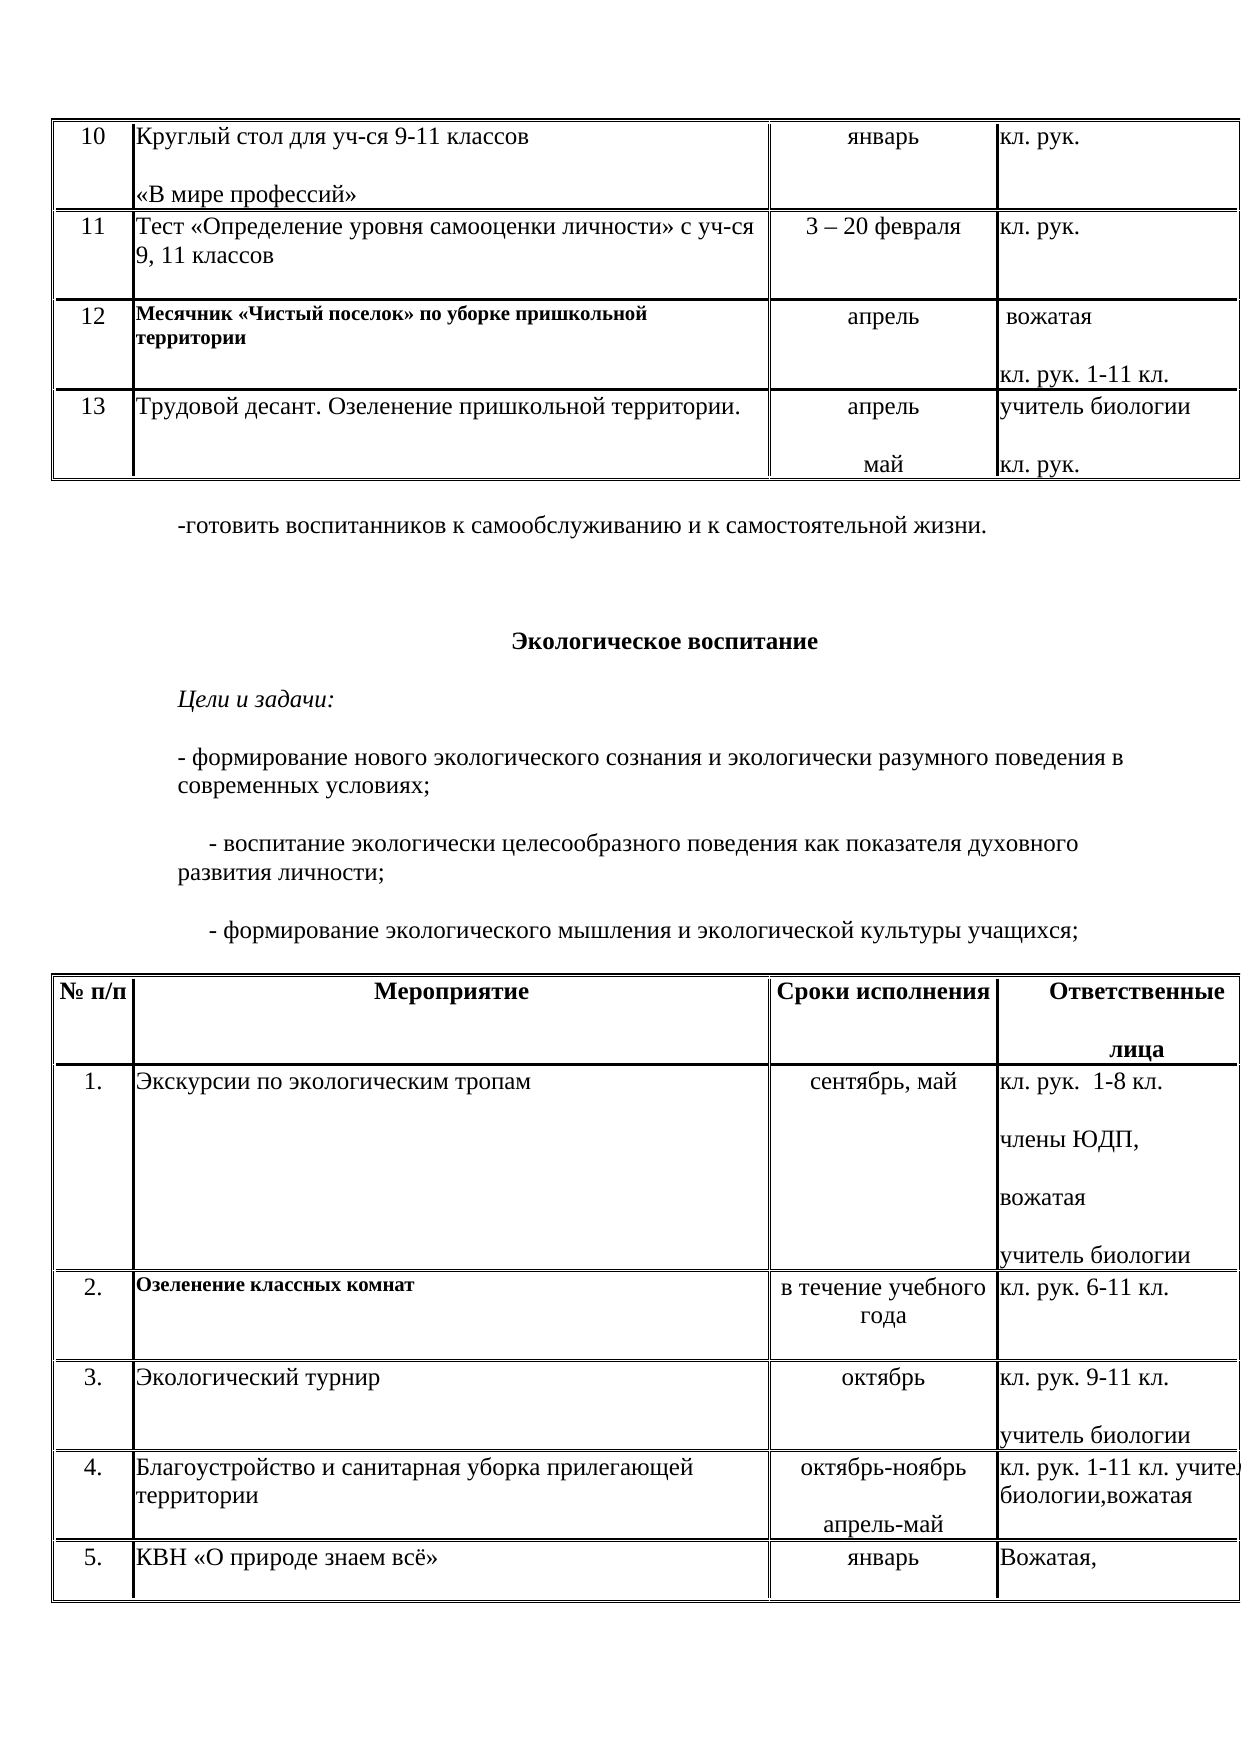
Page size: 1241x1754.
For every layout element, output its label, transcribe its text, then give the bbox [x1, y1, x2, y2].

table_cell Вожатая, члены ЮДП [997, 1538, 1239, 1599]
table_cell 11 [54, 208, 132, 298]
table_cell Месячник «Чистый поселок» по уборке пришкольной территории [135, 301, 768, 388]
table_cell 2. [53, 1269, 133, 1358]
table_cell вожатая кл. рук. 1-11 кл. [999, 298, 1240, 388]
table_cell кл. рук. 9-11 кл. учитель биологии [999, 1359, 1239, 1448]
table_cell 1. [53, 1063, 132, 1269]
table_cell апрель [771, 301, 996, 388]
text -готовить воспитанников к самообслуживанию и к самостоятельной жизни. [177, 510, 1152, 539]
table_cell Экологический турнир [135, 1362, 768, 1448]
table_cell Благоустройство и санитарная уборка прилегающей территории [135, 1452, 768, 1538]
table_cell 4. [54, 1449, 132, 1538]
table_header № п/п [54, 977, 133, 1063]
table_cell 10 [54, 122, 133, 208]
table_cell Трудовой десант. Озеленение пришкольной территории. [133, 391, 769, 478]
table_header Мероприятие [133, 977, 769, 1063]
table_cell 13 [53, 388, 133, 478]
table_cell октябрь [771, 1362, 996, 1448]
table_header Ответственные лица [997, 977, 1239, 1063]
table_cell в течение учебного года [771, 1272, 996, 1358]
table_cell кл. рук. 1-8 кл. члены ЮДП, вожатая учитель биологии [999, 1063, 1240, 1269]
table_cell кл. рук. 6-11 кл. [997, 1269, 1240, 1358]
text - формирование экологического мышления и экологической культуры учащихся; [177, 915, 1152, 944]
table_cell сентябрь, май [771, 1066, 996, 1269]
table_cell кл. рук. [999, 208, 1239, 298]
table_cell кл. рук. 1-11 кл. учитель биологии,вожатая [999, 1449, 1239, 1538]
table_cell кл. рук. [997, 122, 1239, 208]
text Цели и задачи: [177, 684, 1152, 713]
text - формирование нового экологического сознания и экологически разумного поведения в современных условиях; [177, 742, 1152, 799]
table_cell 3 – 20 февраля [771, 212, 996, 298]
table_cell Круглый стол для уч-ся 9-11 классов «В мире профессий» [133, 122, 769, 208]
table_cell 5. [54, 1538, 133, 1599]
table_cell январь [770, 1542, 997, 1599]
table_cell апрель май [770, 391, 997, 478]
table_cell Экскурсии по экологическим тропам [135, 1066, 768, 1269]
table_cell январь [770, 122, 997, 208]
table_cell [133, 1542, 769, 1599]
table_cell Озеленение классных комнат [135, 1272, 768, 1358]
table_cell октябрь-ноябрь апрель-май [771, 1452, 996, 1538]
table_cell 12 [53, 298, 132, 388]
table_cell учитель биологии кл. рук. [997, 388, 1240, 478]
text - воспитание экологически целесообразного поведения как показателя духовного развития личности; [177, 828, 1152, 886]
text Экологическое воспитание [177, 626, 1152, 655]
table_header Сроки исполнения [770, 977, 997, 1063]
table_cell Тест «Определение уровня самооценки личности» с уч-ся 9, 11 классов [135, 212, 768, 298]
table_cell 3. [54, 1359, 132, 1448]
